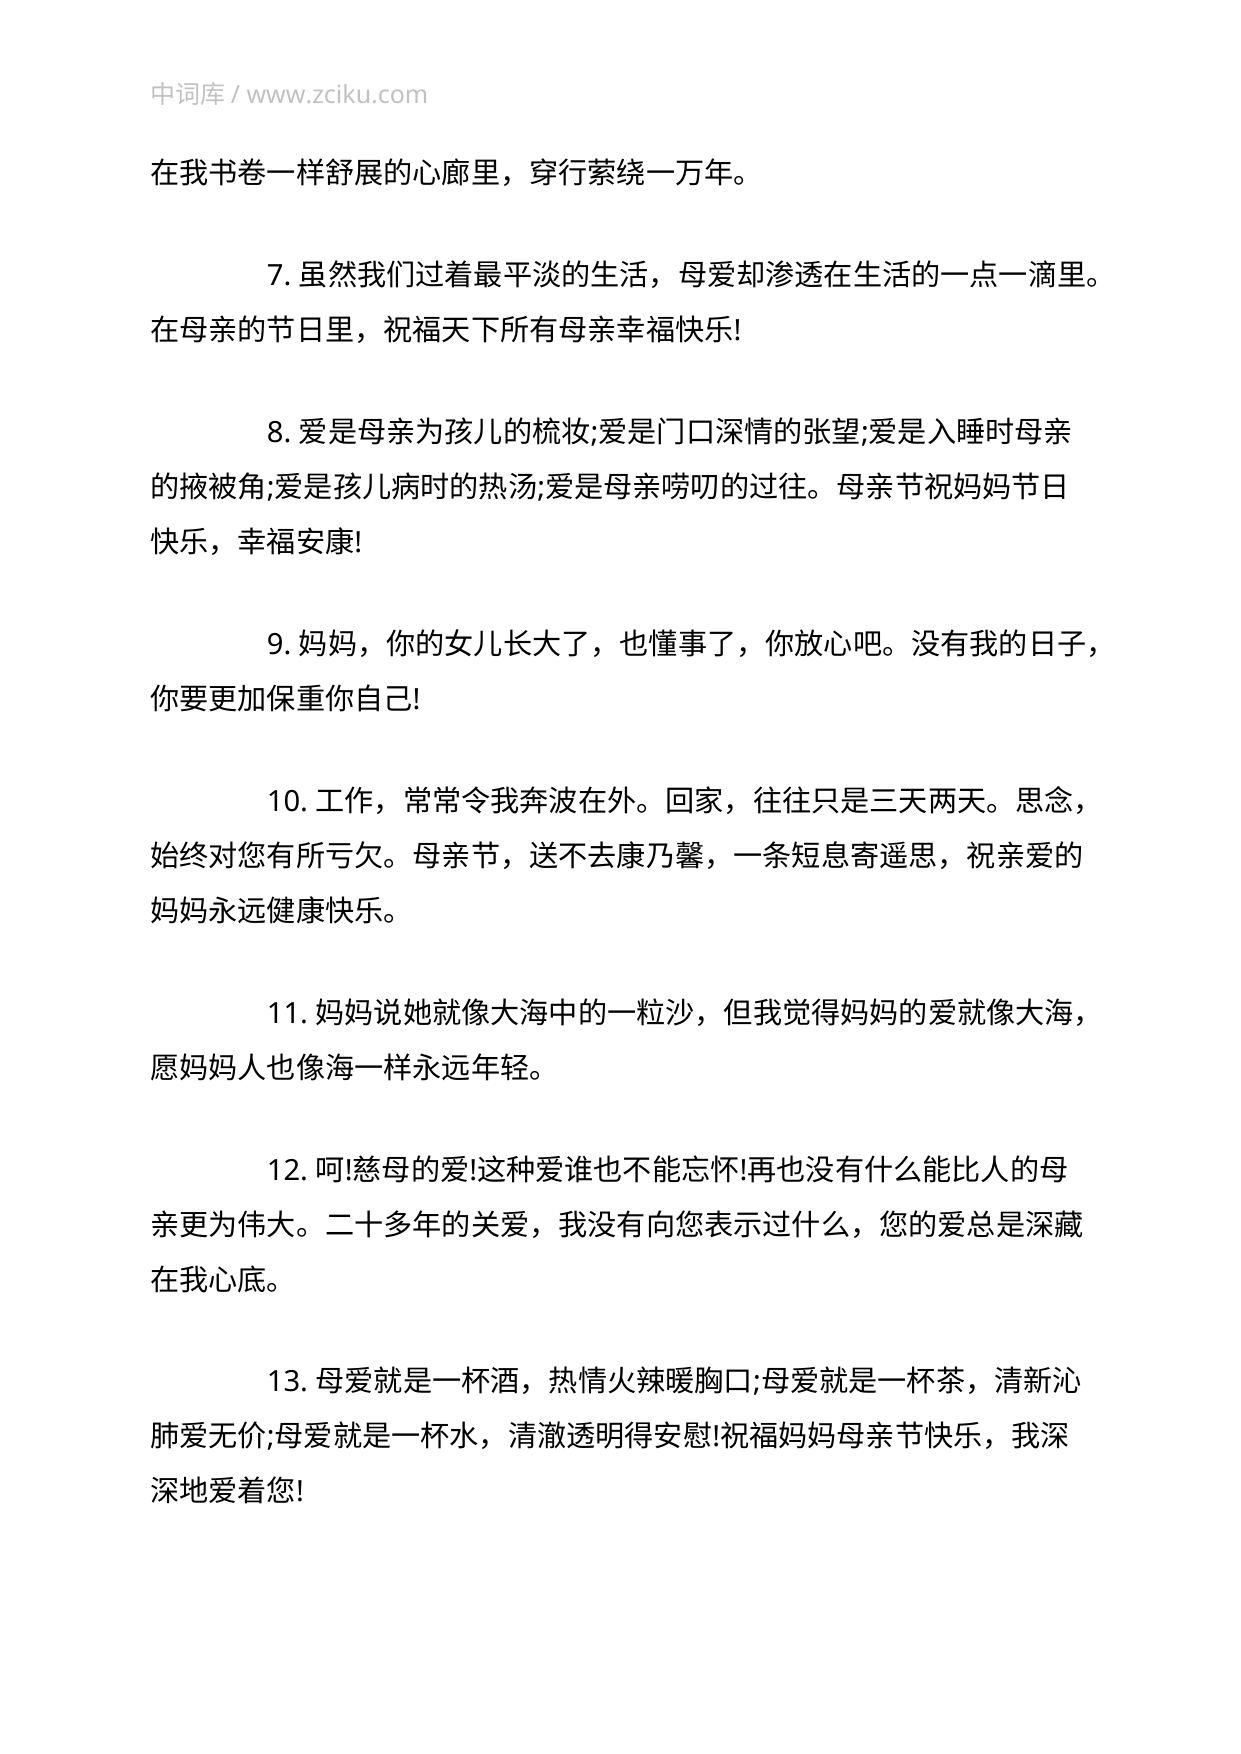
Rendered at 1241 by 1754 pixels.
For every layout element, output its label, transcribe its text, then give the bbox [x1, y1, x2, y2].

text 9. 妈妈，你的女儿长大了，也懂事了，你放心吧。没有我的日子，你要更加保重你自己! [150, 621, 1090, 718]
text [150, 150, 1090, 192]
text 12. 呵!慈母的爱!这种爱谁也不能忘怀!再也没有什么能比人的母亲更为伟大。二十多年的关爱，我没有向您表示过什么，您的爱总是深藏在我心底。 [150, 1146, 1090, 1298]
text 8. 爱是母亲为孩儿的梳妆;爱是门口深情的张望;爱是入睡时母亲的掖被角;爱是孩儿病时的热汤;爱是母亲唠叨的过往。母亲节祝妈妈节日快乐，幸福安康! [150, 409, 1090, 561]
text 13. 母爱就是一杯酒，热情火辣暖胸口;母爱就是一杯茶，清新沁肺爱无价;母爱就是一杯水，清澈透明得安慰!祝福妈妈母亲节快乐，我深深地爱着您! [150, 1358, 1090, 1510]
text 7. 虽然我们过着最平淡的生活，母爱却渗透在生活的一点一滴里。在母亲的节日里，祝福天下所有母亲幸福快乐! [150, 252, 1090, 349]
text 10. 工作，常常令我奔波在外。回家，往往只是三天两天。思念，始终对您有所亏欠。母亲节，送不去康乃馨，一条短息寄遥思，祝亲爱的妈妈永远健康快乐。 [150, 778, 1090, 930]
text 11. 妈妈说她就像大海中的一粒沙，但我觉得妈妈的爱就像大海，愿妈妈人也像海一样永远年轻。 [150, 989, 1090, 1087]
